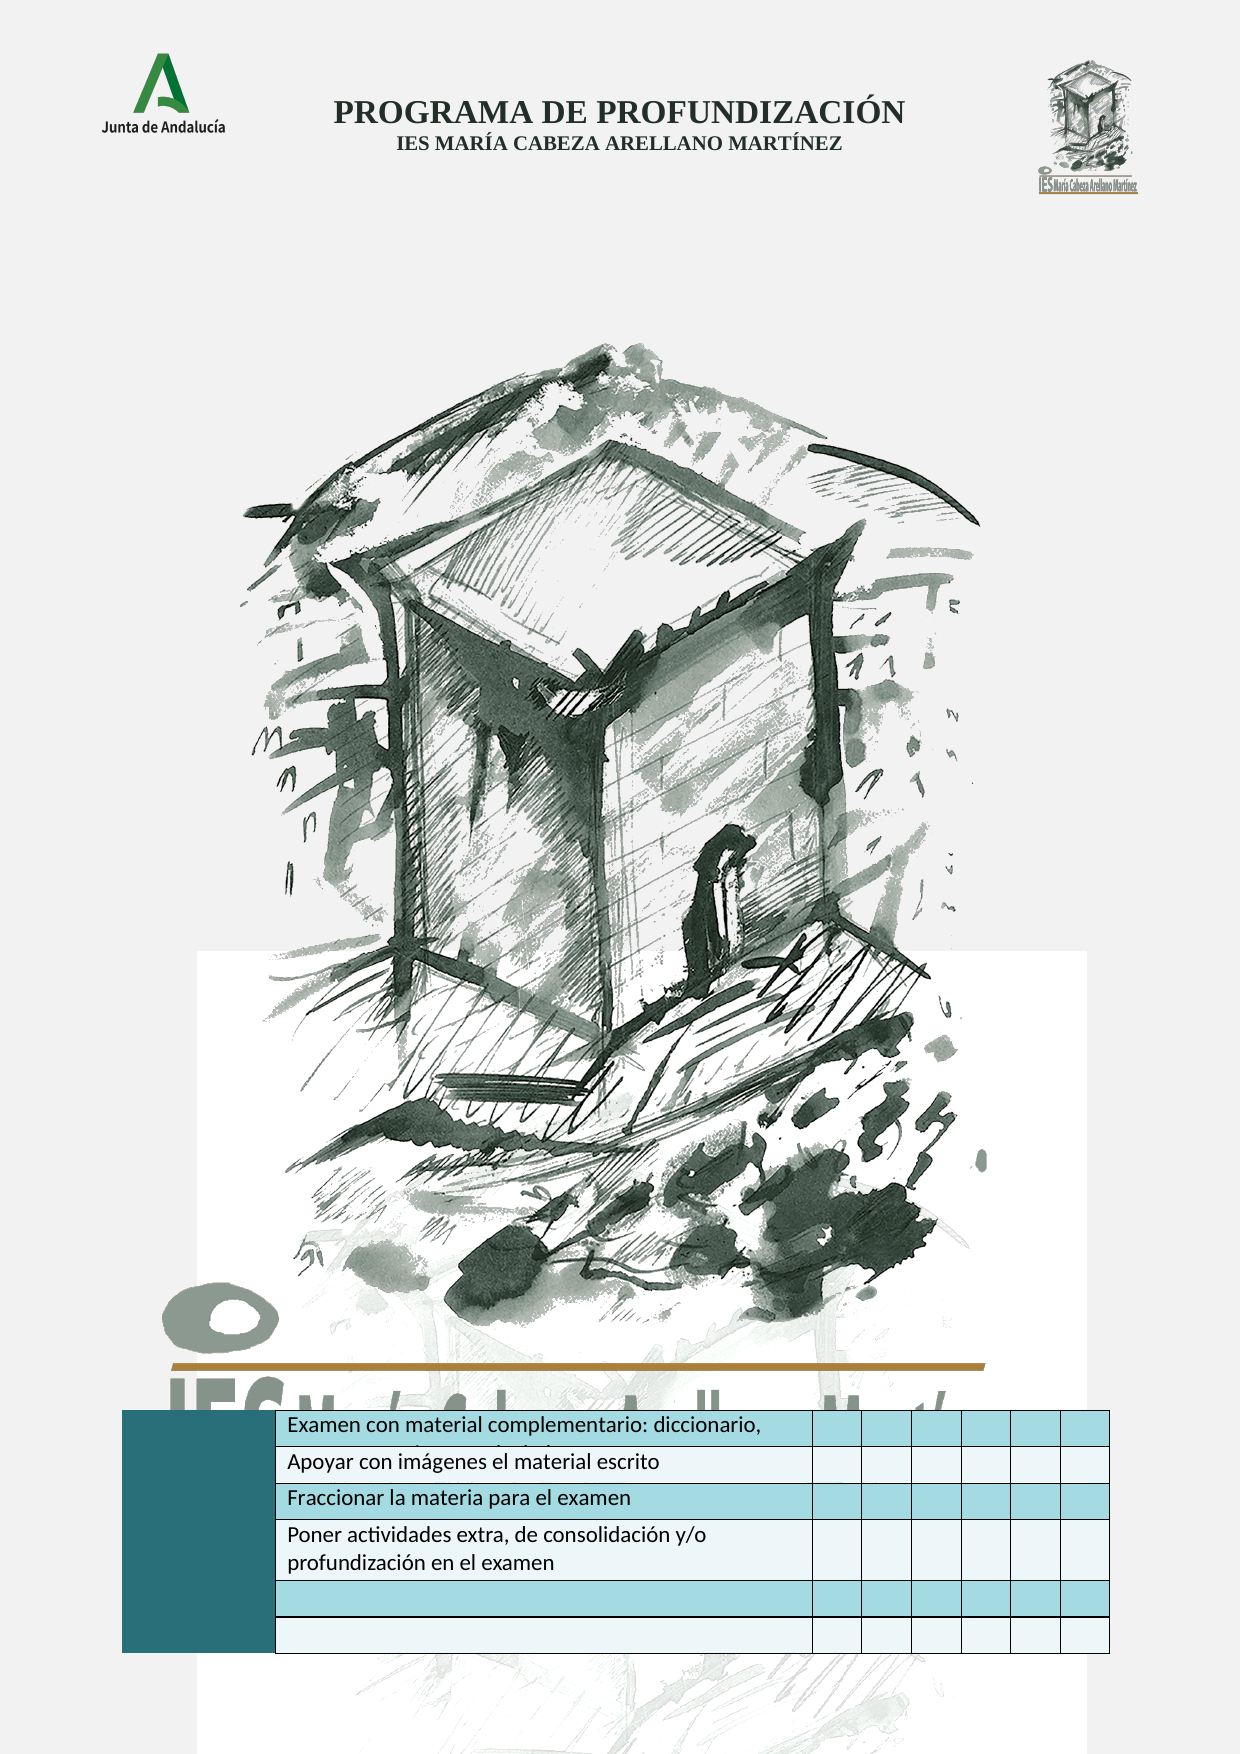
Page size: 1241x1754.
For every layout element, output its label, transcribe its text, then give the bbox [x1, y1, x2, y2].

table_cell [276, 1618, 812, 1653]
table_cell [1061, 1484, 1109, 1519]
table_cell [1011, 1411, 1060, 1446]
table_cell Fraccionar la materia para el examen [276, 1484, 812, 1519]
table_cell [1061, 1447, 1109, 1482]
table_cell [912, 1618, 961, 1653]
table_cell [1011, 1581, 1060, 1616]
table_cell [276, 1581, 812, 1616]
table_cell [912, 1447, 961, 1482]
table_cell [912, 1484, 961, 1519]
table_cell [912, 1581, 961, 1616]
table_cell [813, 1618, 861, 1653]
table_cell [1011, 1484, 1060, 1519]
table_cell [1061, 1581, 1109, 1616]
table_cell [862, 1618, 911, 1653]
table_cell [813, 1411, 861, 1446]
table_cell Poner actividades extra, de consolidación y/o profundización en el examen [276, 1520, 812, 1580]
table_cell [813, 1447, 861, 1482]
table_cell [813, 1484, 861, 1519]
table_cell [1061, 1520, 1109, 1580]
table_cell [862, 1447, 911, 1482]
table_cell [1061, 1411, 1109, 1446]
table_cell [862, 1581, 911, 1616]
table_cell Examen con material complementario: diccionario, esquemas, guiones, calculadoras… [276, 1411, 812, 1446]
table_cell [962, 1411, 1010, 1446]
table_cell [912, 1411, 961, 1446]
picture [91, 47, 236, 139]
table_cell [862, 1484, 911, 1519]
table_cell [813, 1581, 861, 1616]
table_cell [962, 1618, 1010, 1653]
table_cell [813, 1520, 861, 1580]
table_cell [1011, 1447, 1060, 1482]
table_cell [962, 1484, 1010, 1519]
table_cell [862, 1520, 911, 1580]
table_cell [862, 1411, 911, 1446]
table_cell [1011, 1520, 1060, 1580]
table_cell [962, 1581, 1010, 1616]
table_cell [962, 1520, 1010, 1580]
table_cell [1061, 1618, 1109, 1653]
table_cell Apoyar con imágenes el material escrito [276, 1447, 812, 1482]
table_cell [962, 1447, 1010, 1482]
table_cell [1011, 1618, 1060, 1653]
table_cell [912, 1520, 961, 1580]
picture [132, 44, 1146, 1410]
